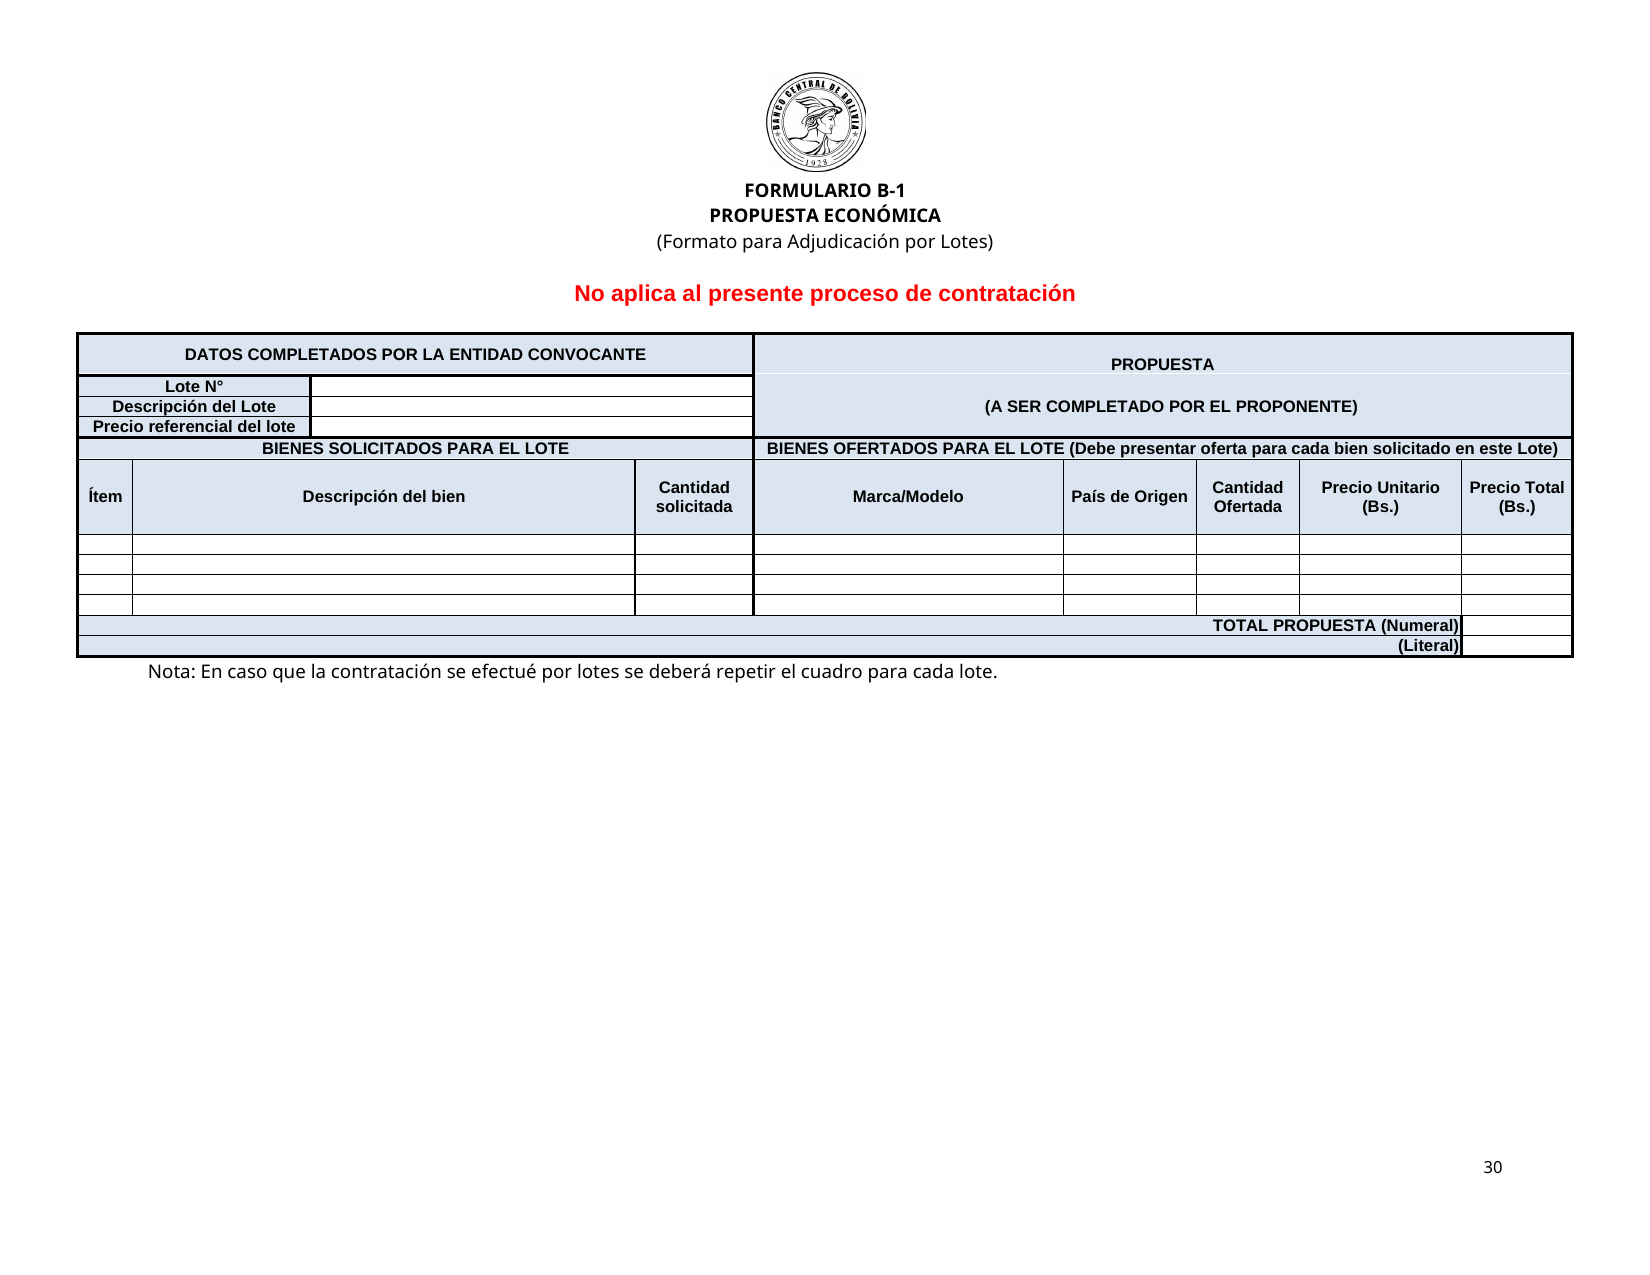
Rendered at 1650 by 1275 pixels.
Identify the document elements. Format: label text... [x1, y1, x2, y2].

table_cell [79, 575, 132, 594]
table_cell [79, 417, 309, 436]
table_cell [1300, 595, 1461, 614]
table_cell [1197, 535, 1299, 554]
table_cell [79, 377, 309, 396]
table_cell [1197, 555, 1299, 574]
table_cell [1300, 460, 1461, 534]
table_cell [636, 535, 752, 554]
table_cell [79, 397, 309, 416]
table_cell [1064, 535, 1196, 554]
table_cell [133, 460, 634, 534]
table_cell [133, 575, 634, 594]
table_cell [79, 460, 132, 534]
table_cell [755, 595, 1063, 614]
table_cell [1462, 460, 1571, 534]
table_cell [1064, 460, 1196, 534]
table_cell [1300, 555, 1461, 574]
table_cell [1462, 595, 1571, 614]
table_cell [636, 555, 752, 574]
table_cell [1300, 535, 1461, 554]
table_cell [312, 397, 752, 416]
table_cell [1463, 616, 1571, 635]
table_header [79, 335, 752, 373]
text FORMULARIO B-1 [148, 177, 1502, 203]
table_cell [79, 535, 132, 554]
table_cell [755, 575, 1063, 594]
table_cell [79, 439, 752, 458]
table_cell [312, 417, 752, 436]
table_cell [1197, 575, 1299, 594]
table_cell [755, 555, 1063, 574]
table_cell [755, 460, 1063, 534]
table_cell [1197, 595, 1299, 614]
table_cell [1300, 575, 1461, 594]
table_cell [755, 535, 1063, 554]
text PROPUESTA ECONÓMICA [148, 203, 1502, 228]
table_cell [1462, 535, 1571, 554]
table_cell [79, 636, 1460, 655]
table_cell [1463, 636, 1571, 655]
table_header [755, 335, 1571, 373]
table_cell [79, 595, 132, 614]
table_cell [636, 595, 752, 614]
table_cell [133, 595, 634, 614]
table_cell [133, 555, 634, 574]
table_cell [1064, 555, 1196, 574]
text No aplica al presente proceso de contratación [148, 280, 1502, 306]
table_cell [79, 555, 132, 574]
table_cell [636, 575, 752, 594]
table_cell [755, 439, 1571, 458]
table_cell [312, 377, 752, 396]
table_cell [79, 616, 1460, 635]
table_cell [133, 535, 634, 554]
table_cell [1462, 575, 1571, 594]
picture [766, 72, 866, 172]
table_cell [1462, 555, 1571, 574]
text Nota: En caso que la contratación se efectué por lotes se deberá repetir el cuadro para cada lote. [148, 658, 1502, 684]
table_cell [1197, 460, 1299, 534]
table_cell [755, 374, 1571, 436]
text (Formato para Adjudicación por Lotes) [148, 228, 1502, 254]
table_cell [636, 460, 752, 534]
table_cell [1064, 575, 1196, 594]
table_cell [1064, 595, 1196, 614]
